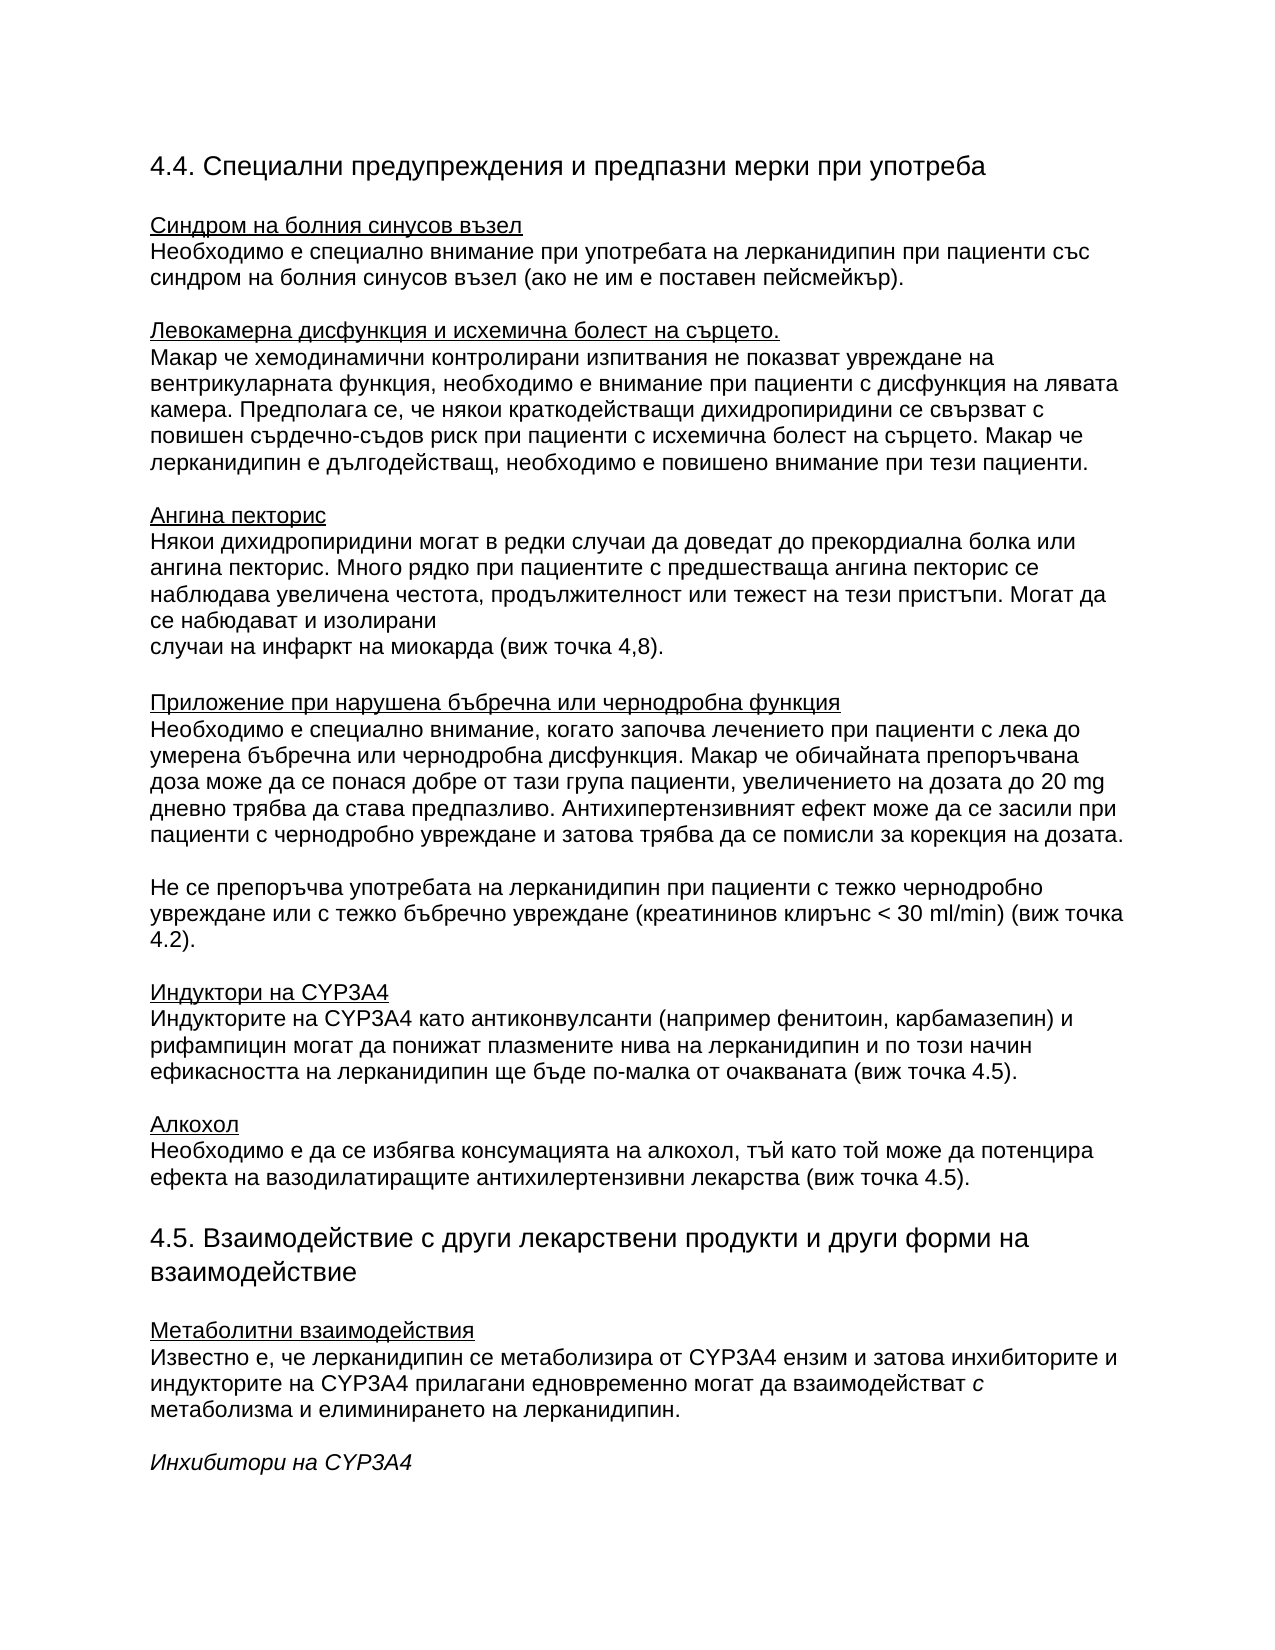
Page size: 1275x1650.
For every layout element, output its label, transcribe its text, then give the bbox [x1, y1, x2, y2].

text Индукторите на CYP3A4 като антиконвулсанти (например фенитоин, карбамазепин) и рифампицин могат да понижат плазмените нива на лерканидипин и по този начин ефикасността на лерканидипин ще бъде по-малка от очакваната (виж точка 4.5). [150, 1005, 1125, 1084]
text Не се препоръчва употребата на лерканидипин при пациенти с тежко чернодробно увреждане или с тежко бъбречно увреждане (креатининов клирънс < 30 ml/min) (виж точка 4.2). [150, 874, 1125, 953]
text Известно е, че лерканидипин се метаболизира от CYP3A4 ензим и затова инхибиторите и индукторите на CYP3A4 прилагани едновременно могат да взаимодействат с метаболизма и елиминирането на лерканидипин. [150, 1344, 1125, 1423]
text случаи на инфаркт на миокарда (виж точка 4,8). [150, 633, 1125, 660]
text Алкохол [150, 1111, 1125, 1137]
subtitle 4.4. Специални предупреждения и предпазни мерки при употреба [150, 150, 1125, 181]
text Макар че хемодинамични контролирани изпитвания не показват увреждане на вентрикуларната функция, необходимо е внимание при пациенти с дисфункция на лявата камера. Предполага се, че някои краткодействащи дихидропиридини се свързват с повишен сърдечно-съдов риск при пациенти с исхемична болест на сърцето. Макар че лерканидипин е дългодействащ, необходимо е повишено внимание при тези пациенти. [150, 343, 1125, 475]
text Инхибитори на CYP3A4 [150, 1449, 1125, 1476]
text Левокамерна дисфункция и исхемична болест на сърцето. [150, 317, 1125, 343]
text Приложение при нарушена бъбречна или чернодробна функция [150, 689, 1125, 716]
text Метаболитни взаимодействия [150, 1317, 1125, 1344]
text Ангина пекторис [150, 502, 1125, 528]
text Някои дихидропиридини могат в редки случаи да доведат до прекордиална болка или ангина пекторис. Много рядко при пациентите с предшестваща ангина пекторис се наблюдава увеличена честота, продължителност или тежест на тези пристъпи. Могат да се набюдават и изолирани [150, 528, 1125, 633]
subtitle 4.5. Взаимодействие с други лекарствени продукти и други форми на взаимодействие [150, 1222, 1125, 1287]
text Необходимо е да се избягва консумацията на алкохол, тъй като той може да потенцира ефекта на вазодилатиращите антихилертензивни лекарства (виж точка 4.5). [150, 1137, 1125, 1190]
text Индуктори на CYP3A4 [150, 979, 1125, 1005]
text Необходимо е специално внимание, когато започва лечението при пациенти с лека до умерена бъбречна или чернодробна дисфункция. Макар че обичайната препоръчвана доза може да се понася добре от тази група пациенти, увеличението на дозата до 20 mg дневно трябва да става предпазливо. Антихипертензивният ефект може да се засили при пациенти с чернодробно увреждане и затова трябва да се помисли за корекция на дозата. [150, 716, 1125, 847]
text Синдром на болния синусов възел [150, 212, 1125, 238]
text Необходимо е специално внимание при употребата на лерканидипин при пациенти със синдром на болния синусов възел (ако не им е поставен пейсмейкър). [150, 238, 1125, 291]
